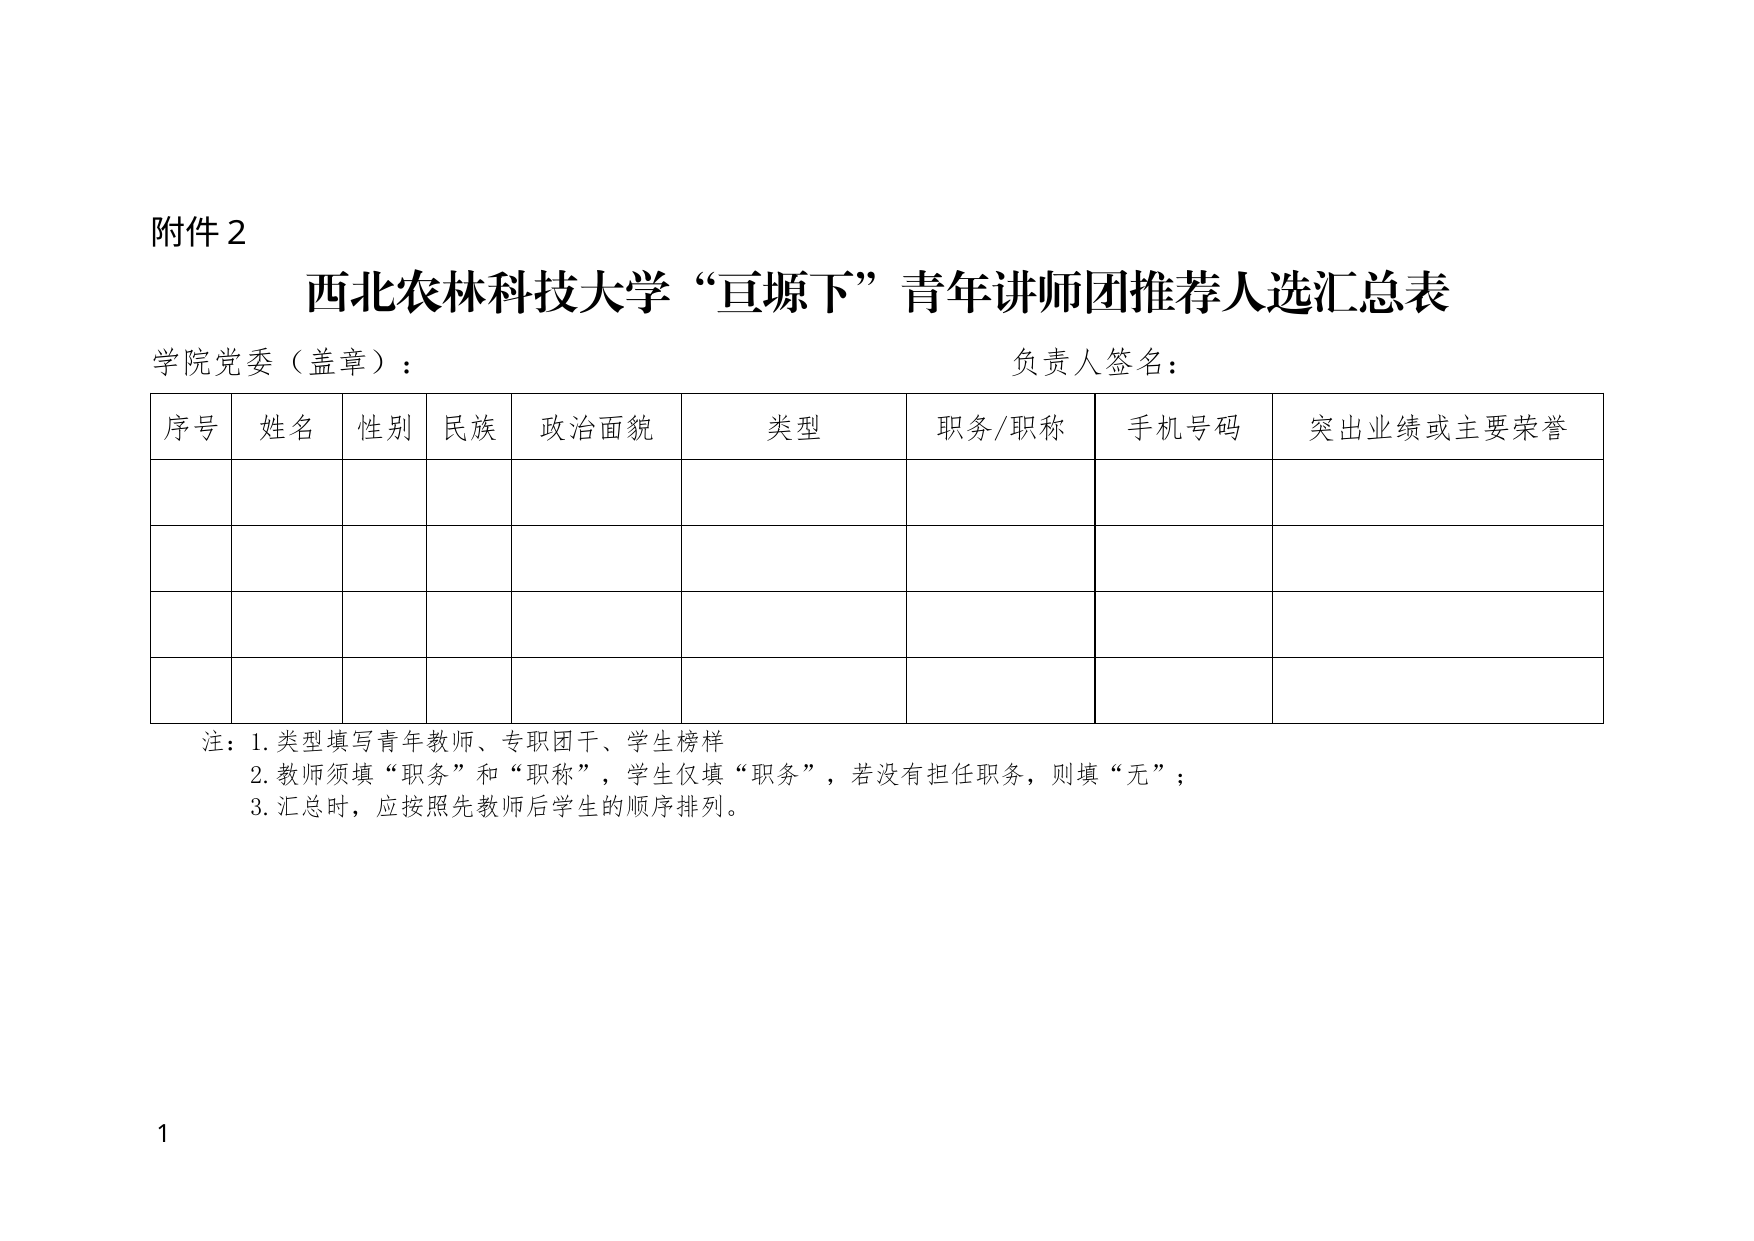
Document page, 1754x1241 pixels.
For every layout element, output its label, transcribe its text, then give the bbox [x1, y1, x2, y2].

table_header 政治面貌 [512, 394, 681, 459]
table_header 民族 [427, 394, 511, 459]
table_cell [427, 658, 511, 723]
table_header 职务/职称 [907, 394, 1094, 459]
table_cell [232, 658, 342, 723]
table_header 序号 [151, 394, 231, 459]
table_header 姓名 [232, 394, 342, 459]
table_cell [1096, 460, 1272, 525]
table_cell [232, 460, 342, 525]
table_cell [232, 592, 342, 657]
table_cell [907, 526, 1094, 591]
table_cell [232, 526, 342, 591]
table_cell [907, 592, 1094, 657]
table_cell [1096, 658, 1272, 723]
table_cell [343, 526, 426, 591]
table_cell [151, 526, 231, 591]
table_cell [512, 460, 681, 525]
table_cell [343, 592, 426, 657]
table_header 突出业绩或主要荣誉 [1273, 394, 1603, 459]
text 2.教师须填“职务”和“职称”，学生仅填“职务”，若没有担任职务，则填“无”； [150, 756, 1604, 789]
table_cell [1273, 658, 1603, 723]
table_cell [151, 658, 231, 723]
table_cell [907, 658, 1094, 723]
table_header 类型 [682, 394, 906, 459]
table_cell [682, 460, 906, 525]
table_cell [343, 460, 426, 525]
table_cell [151, 592, 231, 657]
table_cell [427, 592, 511, 657]
table_cell [151, 460, 231, 525]
text 学院党委（盖章）： 负责人签名： [150, 328, 1541, 393]
table_cell [1273, 460, 1603, 525]
text 3.汇总时，应按照先教师后学生的顺序排列。 [150, 789, 1604, 821]
table_cell [1273, 526, 1603, 591]
table_header 手机号码 [1096, 394, 1272, 459]
table_cell [343, 658, 426, 723]
table_cell [1273, 592, 1603, 657]
table_header 性别 [343, 394, 426, 459]
table_cell [682, 526, 906, 591]
table_cell [427, 460, 511, 525]
table_cell [512, 658, 681, 723]
table_cell [427, 526, 511, 591]
table_cell [907, 460, 1094, 525]
text 附件2 [150, 198, 1604, 263]
table_cell [512, 592, 681, 657]
table_cell [682, 658, 906, 723]
text 西北农林科技大学“亘塬下”青年讲师团推荐人选汇总表 [150, 263, 1604, 328]
table_cell [1096, 592, 1272, 657]
text 注：1.类型填写青年教师、专职团干、学生榜样 [150, 724, 1604, 756]
table_cell [682, 592, 906, 657]
table_cell [1096, 526, 1272, 591]
table_cell [512, 526, 681, 591]
